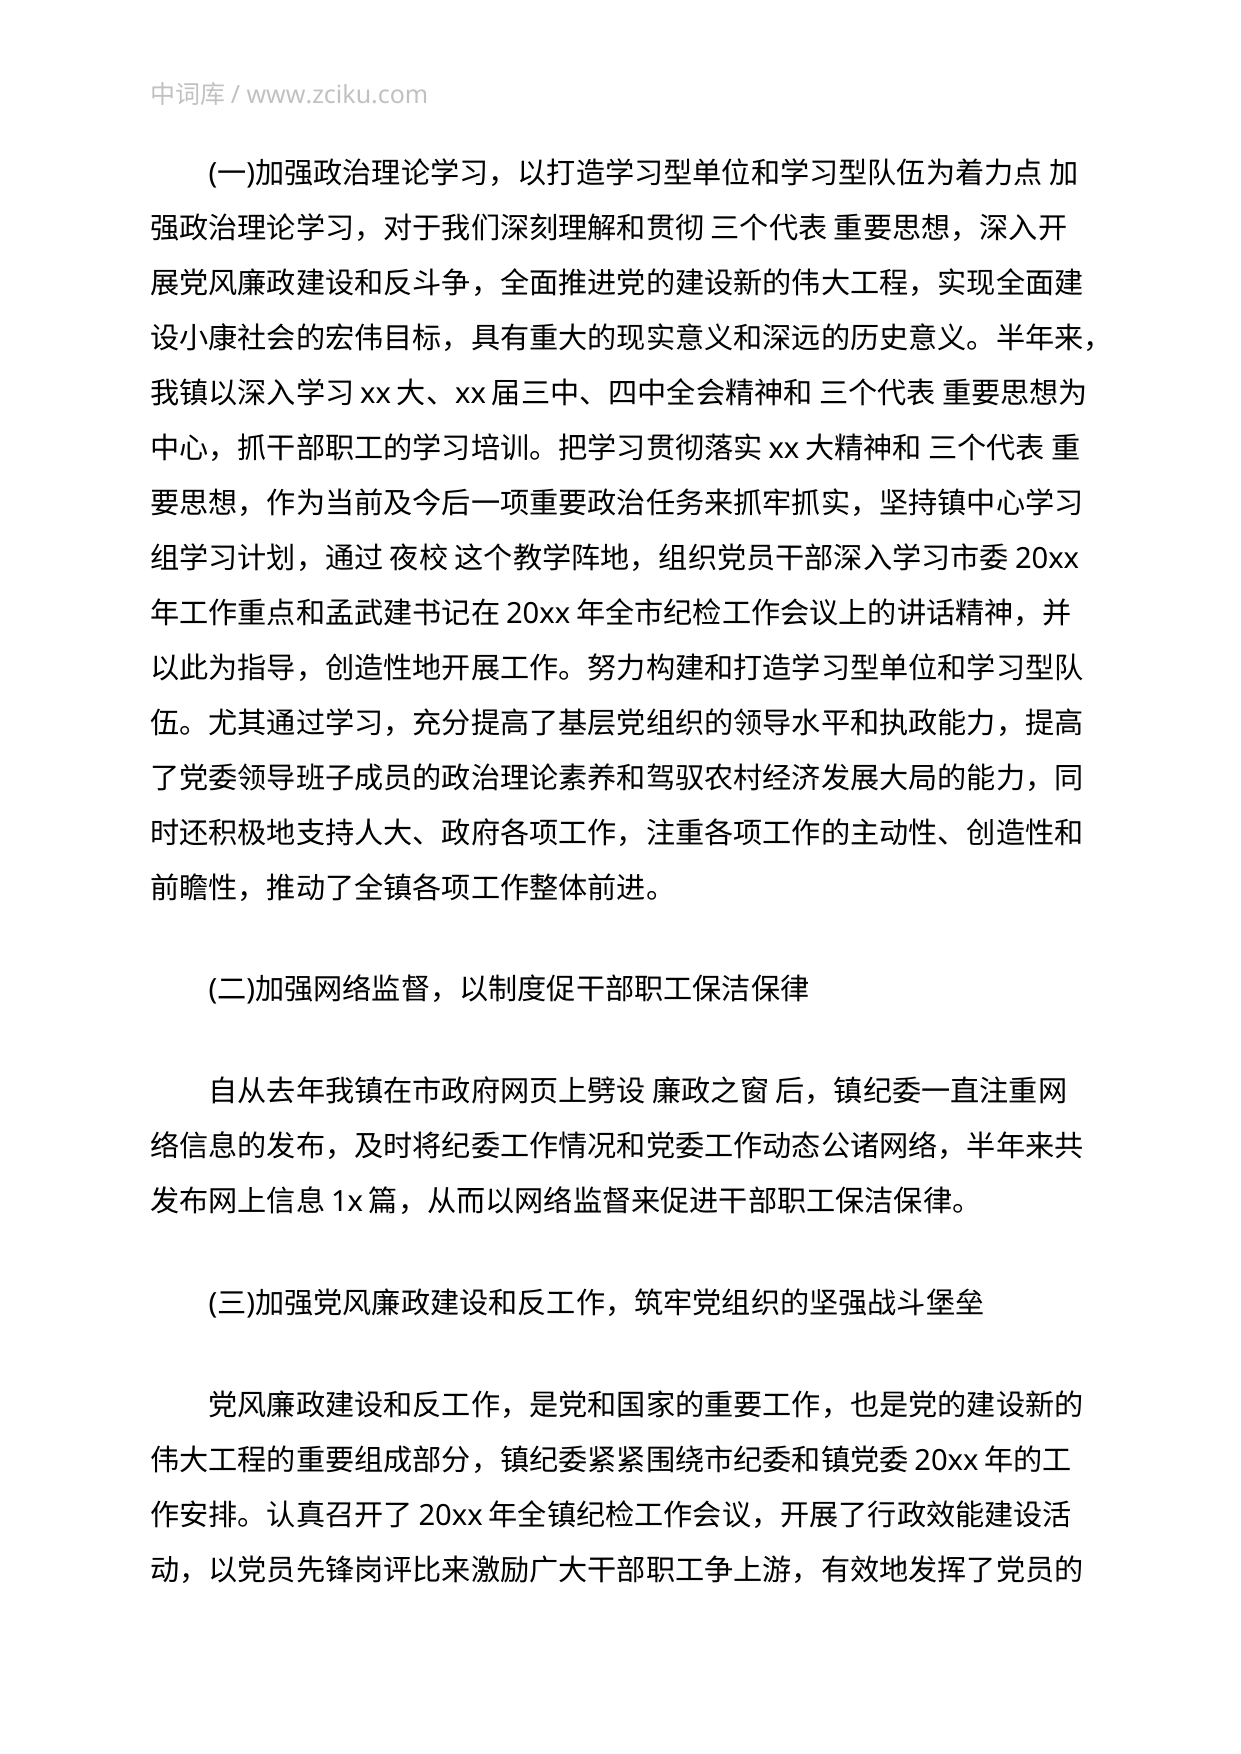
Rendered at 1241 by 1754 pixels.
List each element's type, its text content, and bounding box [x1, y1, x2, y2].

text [150, 1382, 1090, 1589]
text (一)加强政治理论学习，以打造学习型单位和学习型队伍为着力点 加强政治理论学习，对于我们深刻理解和贯彻 三个代表 重要思想，深入开展党风廉政建设和反斗争，全面推进党的建设新的伟大工程，实现全面建设小康社会的宏伟目标，具有重大的现实意义和深远的历史意义。半年来，我镇以深入学习xx大、xx届三中、四中全会精神和 三个代表 重要思想为中心，抓干部职工的学习培训。把学习贯彻落实xx大精神和 三个代表 重要思想，作为当前及今后一项重要政治任务来抓牢抓实，坚持镇中心学习组学习计划，通过 夜校 这个教学阵地，组织党员干部深入学习市委20xx年工作重点和孟武建书记在20xx年全市纪检工作会议上的讲话精神，并以此为指导，创造性地开展工作。努力构建和打造学习型单位和学习型队伍。尤其通过学习，充分提高了基层党组织的领导水平和执政能力，提高了党委领导班子成员的政治理论素养和驾驭农村经济发展大局的能力，同时还积极地支持人大、政府各项工作，注重各项工作的主动性、创造性和前瞻性，推动了全镇各项工作整体前进。 [150, 150, 1090, 906]
text (二)加强网络监督，以制度促干部职工保洁保律 [150, 966, 1090, 1008]
text (三)加强党风廉政建设和反工作，筑牢党组织的坚强战斗堡垒 [150, 1280, 1090, 1322]
text 自从去年我镇在市政府网页上劈设 廉政之窗 后，镇纪委一直注重网络信息的发布，及时将纪委工作情况和党委工作动态公诸网络，半年来共发布网上信息1x篇，从而以网络监督来促进干部职工保洁保律。 [150, 1068, 1090, 1220]
